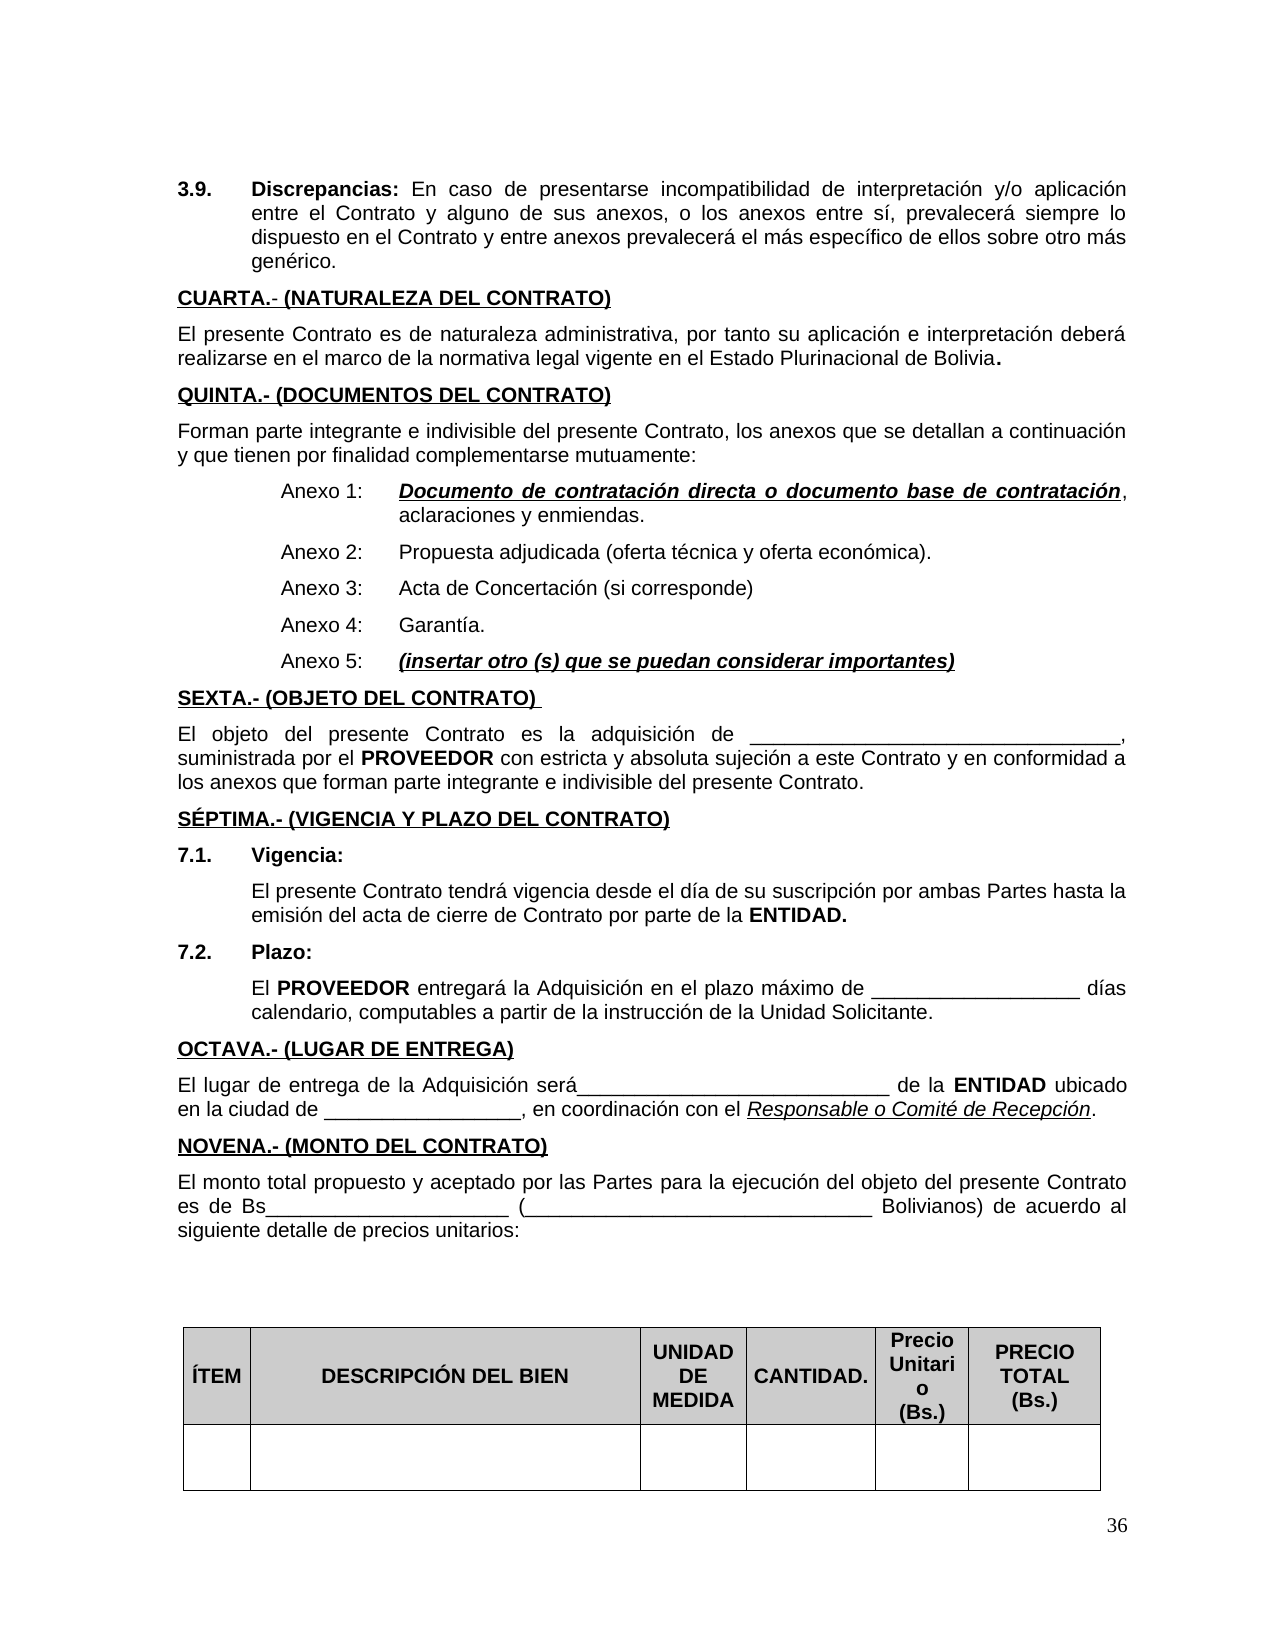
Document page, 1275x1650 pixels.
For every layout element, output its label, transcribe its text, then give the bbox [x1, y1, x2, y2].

text El objeto del presente Contrato es la adquisición de ________________________________, suministrada por el PROVEEDOR con estricta y absoluta sujeción a este Contrato y en conformidad a los anexos que forman parte integrante e indivisible del presente Contrato. [177, 722, 1127, 794]
text El monto total propuesto y aceptado por las Partes para la ejecución del objeto del presente Contrato es de Bs_____________________ (______________________________ Bolivianos) de acuerdo al siguiente detalle de precios unitarios: [177, 1170, 1127, 1242]
text NOVENA.- (MONTO DEL CONTRATO) [177, 1133, 1127, 1157]
table_header ÍTEM [184, 1328, 250, 1424]
table_header Precio Unitario (Bs.) [876, 1328, 968, 1424]
text Anexo 2: Propuesta adjudicada (oferta técnica y oferta económica). [281, 540, 1127, 564]
table_cell [641, 1425, 746, 1490]
text SÉPTIMA.- (VIGENCIA Y PLAZO DEL CONTRATO) [177, 806, 1127, 830]
text CUARTA.- (NATURALEZA DEL CONTRATO) [177, 286, 1127, 309]
text Anexo 3: Acta de Concertación (si corresponde) [281, 576, 1127, 600]
text 3.9. Discrepancias: En caso de presentarse incompatibilidad de interpretación y/o aplicación entre el Contrato y alguno de sus anexos, o los anexos entre sí, prevalecerá siempre lo dispuesto en el Contrato y entre anexos prevalecerá el más específico de ellos sobre otro más genérico. [177, 177, 1127, 273]
table_header UNIDAD DE MEDIDA [641, 1328, 746, 1424]
table_header DESCRIPCIÓN DEL BIEN [251, 1328, 640, 1424]
table_cell [747, 1425, 875, 1490]
text El presente Contrato tendrá vigencia desde el día de su suscripción por ambas Partes hasta la emisión del acta de cierre de Contrato por parte de la ENTIDAD. [251, 879, 1127, 927]
table_header PRECIO TOTAL (Bs.) [969, 1328, 1100, 1424]
text Anexo 1: Documento de contratación directa o documento base de contratación, aclaraciones y enmiendas. [281, 479, 1127, 527]
table_cell [876, 1425, 968, 1490]
text QUINTA.- (DOCUMENTOS DEL CONTRATO) [177, 382, 1127, 406]
text Anexo 4: Garantía. [281, 613, 1127, 637]
text El presente Contrato es de naturaleza administrativa, por tanto su aplicación e interpretación deberá realizarse en el marco de la normativa legal vigente en el Estado Plurinacional de Bolivia. [177, 322, 1127, 370]
text 7.1. Vigencia: [177, 843, 1127, 867]
text El lugar de entrega de la Adquisición será___________________________ de la ENTIDAD ubicado en la ciudad de _________________, en coordinación con el Responsable o Comité de Recepción. [177, 1073, 1127, 1121]
text El PROVEEDOR entregará la Adquisición en el plazo máximo de __________________ días calendario, computables a partir de la instrucción de la Unidad Solicitante. [251, 976, 1127, 1024]
table_header CANTIDAD. [747, 1328, 875, 1424]
table_cell [969, 1425, 1100, 1490]
table_cell [184, 1425, 250, 1490]
text Forman parte integrante e indivisible del presente Contrato, los anexos que se detallan a continuación y que tienen por finalidad complementarse mutuamente: [177, 419, 1127, 467]
text SEXTA.- (OBJETO DEL CONTRATO) [177, 686, 1127, 709]
text 7.2. Plazo: [177, 940, 1127, 964]
text OCTAVA.- (LUGAR DE ENTREGA) [177, 1037, 1127, 1061]
text Anexo 5: (insertar otro (s) que se puedan considerar importantes) [281, 649, 1127, 673]
table_cell [251, 1425, 640, 1490]
